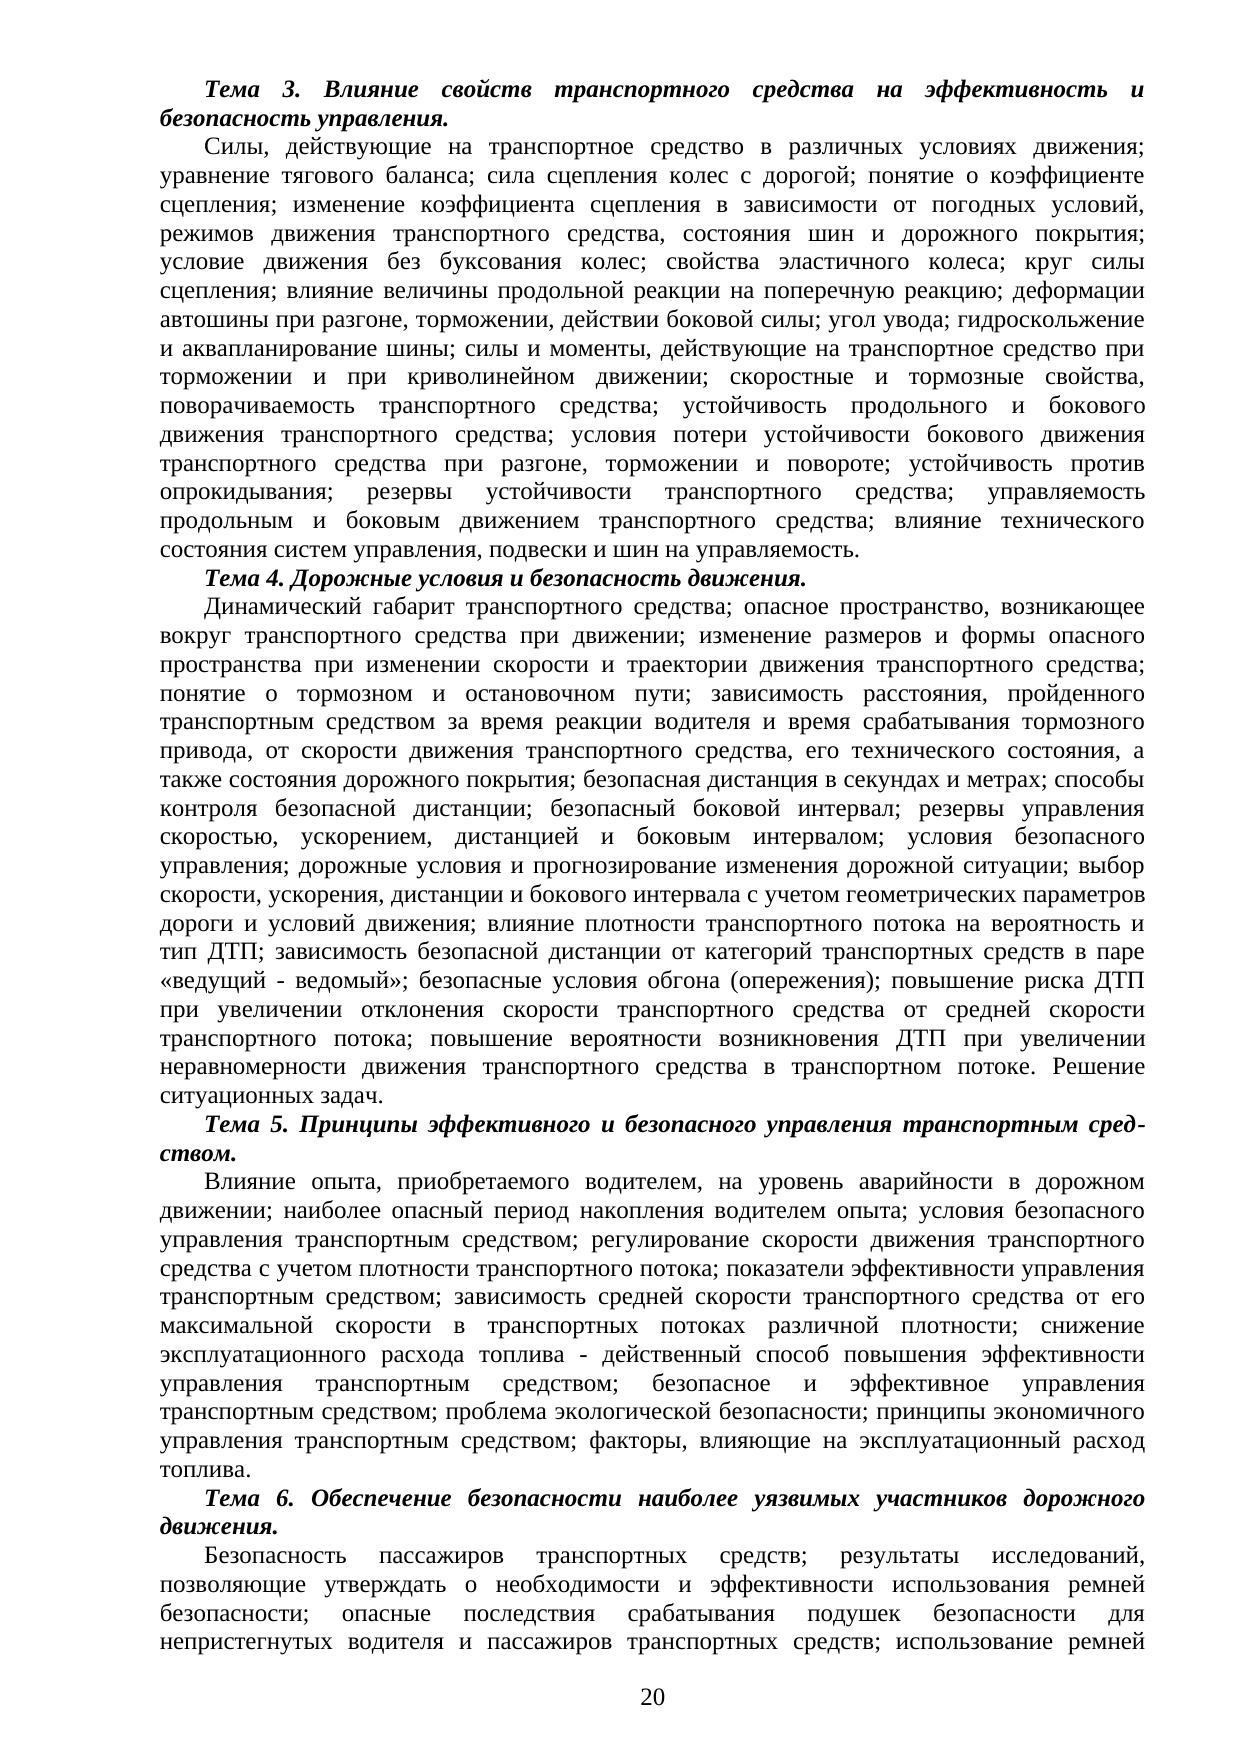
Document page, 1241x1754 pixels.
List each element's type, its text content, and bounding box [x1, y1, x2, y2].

text Влияние опыта, приобретаемого водителем, на уровень аварийности в дорожном движении; наиболее опасный период накопления водителем опыта; условия безопасного управления транспортным средством; регулирование скорости движения транспортного средства с учетом плотности транспортного потока; показатели эффективности управления транспортным средством; зависимость средней скорости транспортного средства от его максимальной скорости в транспортных потоках различной плотности; снижение эксплуатационного расхода топлива - действенный способ повышения эффективности управления транспортным средством; безопасное и эффективное управления транспортным средством; проблема экологической безопасности; принципы экономичного управления транспортным средством; факторы, влияющие на эксплуатационный расход топлива. [159, 1166, 1146, 1483]
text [159, 1540, 1146, 1655]
text Тема 5. Принципы эффективного и безопасного управления транспортным средством. [159, 1109, 1146, 1166]
text Динамический габарит транспортного средства; опасное пространство, возникающее вокруг транспортного средства при движении; изменение размеров и формы опасного пространства при изменении скорости и траектории движения транспортного средства; понятие о тормозном и остановочном пути; зависимость расстояния, пройденного транспортным средством за время реакции водителя и время срабатывания тормозного привода, от скорости движения транспортного средства, его технического состояния, а также состояния дорожного покрытия; безопасная дистанция в секундах и метрах; способы контроля безопасной дистанции; безопасный боковой интервал; резервы управления скоростью, ускорением, дистанцией и боковым интервалом; условия безопасного управления; дорожные условия и прогнозирование изменения дорожной ситуации; выбор скорости, ускорения, дистанции и бокового интервала с учетом геометрических параметров дороги и условий движения; влияние плотности транспортного потока на вероятность и тип ДТП; зависимость безопасной дистанции от категорий транспортных средств в паре «ведущий - ведомый»; безопасные условия обгона (опережения); повышение риска ДТП при увеличении отклонения скорости транспортного средства от средней скорости транспортного потока; повышение вероятности возникновения ДТП при увеличении неравномерности движения транспортного средства в транспортном потоке. Решение ситуационных задач. [159, 591, 1146, 1109]
text Тема 4. Дорожные условия и безопасность движения. [159, 563, 1146, 591]
text Тема 6. Обеспечение безопасности наиболее уязвимых участников дорожного движения. [159, 1483, 1146, 1540]
text Силы, действующие на транспортное средство в различных условиях движения; уравнение тягового баланса; сила сцепления колес с дорогой; понятие о коэффициенте сцепления; изменение коэффициента сцепления в зависимости от погодных условий, режимов движения транспортного средства, состояния шин и дорожного покрытия; условие движения без буксования колес; свойства эластичного колеса; круг силы сцепления; влияние величины продольной реакции на поперечную реакцию; деформации автошины при разгоне, торможении, действии боковой силы; угол увода; гидроскольжение и аквапланирование шины; силы и моменты, действующие на транспортное средство при торможении и при криволинейном движении; скоростные и тормозные свойства, поворачиваемость транспортного средства; устойчивость продольного и бокового движения транспортного средства; условия потери устойчивости бокового движения транспортного средства при разгоне, торможении и повороте; устойчивость против опрокидывания; резервы устойчивости транспортного средства; управляемость продольным и боковым движением транспортного средства; влияние технического состояния систем управления, подвески и шин на управляемость. [159, 131, 1146, 563]
text Тема 3. Влияние свойств транспортного средства на эффективность и безопасность управления. [159, 74, 1146, 131]
